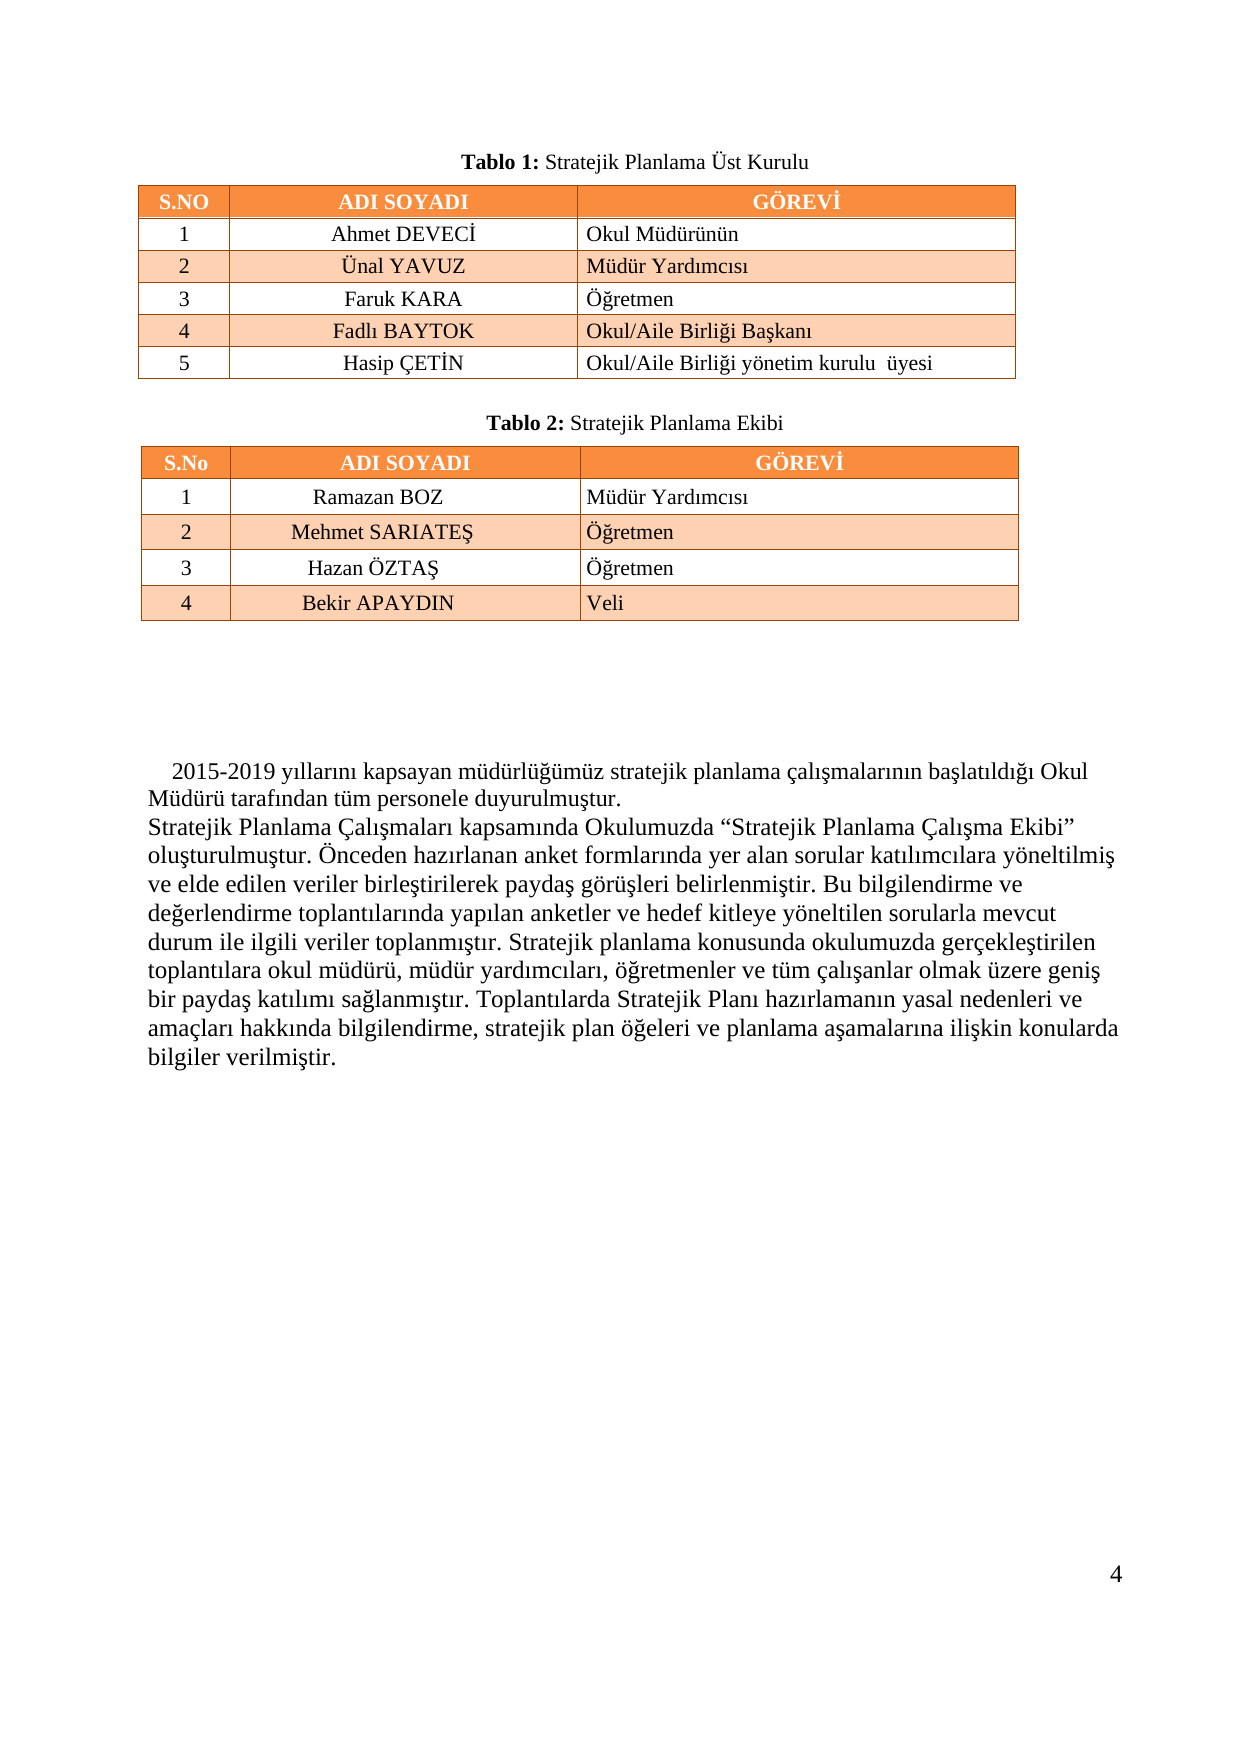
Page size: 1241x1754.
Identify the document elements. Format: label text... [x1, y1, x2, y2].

table_cell Ahmet DEVECİ [230, 219, 577, 249]
text Tablo 2: Stratejik Planlama Ekibi [148, 410, 1122, 435]
table_cell Veli [581, 586, 1018, 620]
table_cell Okul/Aile Birliği Başkanı [578, 315, 1015, 346]
table_cell 4 [142, 586, 230, 620]
table_cell Hasip ÇETİN [230, 347, 577, 378]
table_cell 2 [142, 515, 230, 549]
table_cell 3 [142, 550, 230, 584]
table_cell Okul Müdürünün [578, 219, 1015, 249]
table_cell Ramazan BOZ [231, 479, 580, 514]
table_header ADI SOYADI [230, 186, 577, 217]
table_cell Öğretmen [578, 283, 1015, 314]
table_cell Müdür Yardımcısı [578, 251, 1015, 282]
table_header S.NO [139, 186, 229, 217]
table_cell Bekir APAYDIN [231, 586, 580, 620]
text 4 [148, 1559, 1122, 1588]
table_cell Öğretmen [581, 550, 1018, 584]
text Tablo 1: Stratejik Planlama Üst Kurulu [148, 149, 1122, 174]
table_header GÖREVİ [581, 447, 1018, 478]
table_cell Öğretmen [581, 515, 1018, 549]
table_header ADI SOYADI [231, 447, 580, 478]
table_cell 3 [139, 283, 229, 314]
table_cell 1 [139, 219, 229, 249]
table_cell Ünal YAVUZ [230, 251, 577, 282]
table_cell Faruk KARA [230, 283, 577, 314]
table_cell Müdür Yardımcısı [581, 479, 1018, 514]
table_cell 1 [142, 479, 230, 514]
table_header S.No [142, 447, 230, 478]
table_cell Hazan ÖZTAŞ [231, 550, 580, 584]
table_cell Fadlı BAYTOK [230, 315, 577, 346]
table_cell Mehmet SARIATEŞ [231, 515, 580, 549]
table_header GÖREVİ [578, 186, 1015, 217]
table_cell 5 [139, 347, 229, 378]
text 2015-2019 yıllarını kapsayan müdürlüğümüz stratejik planlama çalışmalarının başlatıldığı Okul Müdürü tarafından tüm personele duyurulmuştur. Stratejik Planlama Çalışmaları kapsamında Okulumuzda “Stratejik Planlama Çalışma Ekibi” oluşturulmuştur. Önceden hazırlanan anket formlarında yer alan sorular katılımcılara yöneltilmiş ve elde edilen veriler birleştirilerek paydaş görüşleri belirlenmiştir. Bu bilgilendirme ve değerlendirme toplantılarında yapılan anketler ve hedef kitleye yöneltilen sorularla mevcut durum ile ilgili veriler toplanmıştır. Stratejik planlama konusunda okulumuzda gerçekleştirilen toplantılara okul müdürü, müdür yardımcıları, öğretmenler ve tüm çalışanlar olmak üzere geniş bir paydaş katılımı sağlanmıştır. Toplantılarda Stratejik Planı hazırlamanın yasal nedenleri ve amaçları hakkında bilgilendirme, stratejik plan öğeleri ve planlama aşamalarına ilişkin konularda bilgiler verilmiştir. [148, 757, 1122, 1071]
table_cell Okul/Aile Birliği yönetim kurulu üyesi [578, 347, 1015, 378]
table_cell 4 [139, 315, 229, 346]
table_cell 2 [139, 251, 229, 282]
